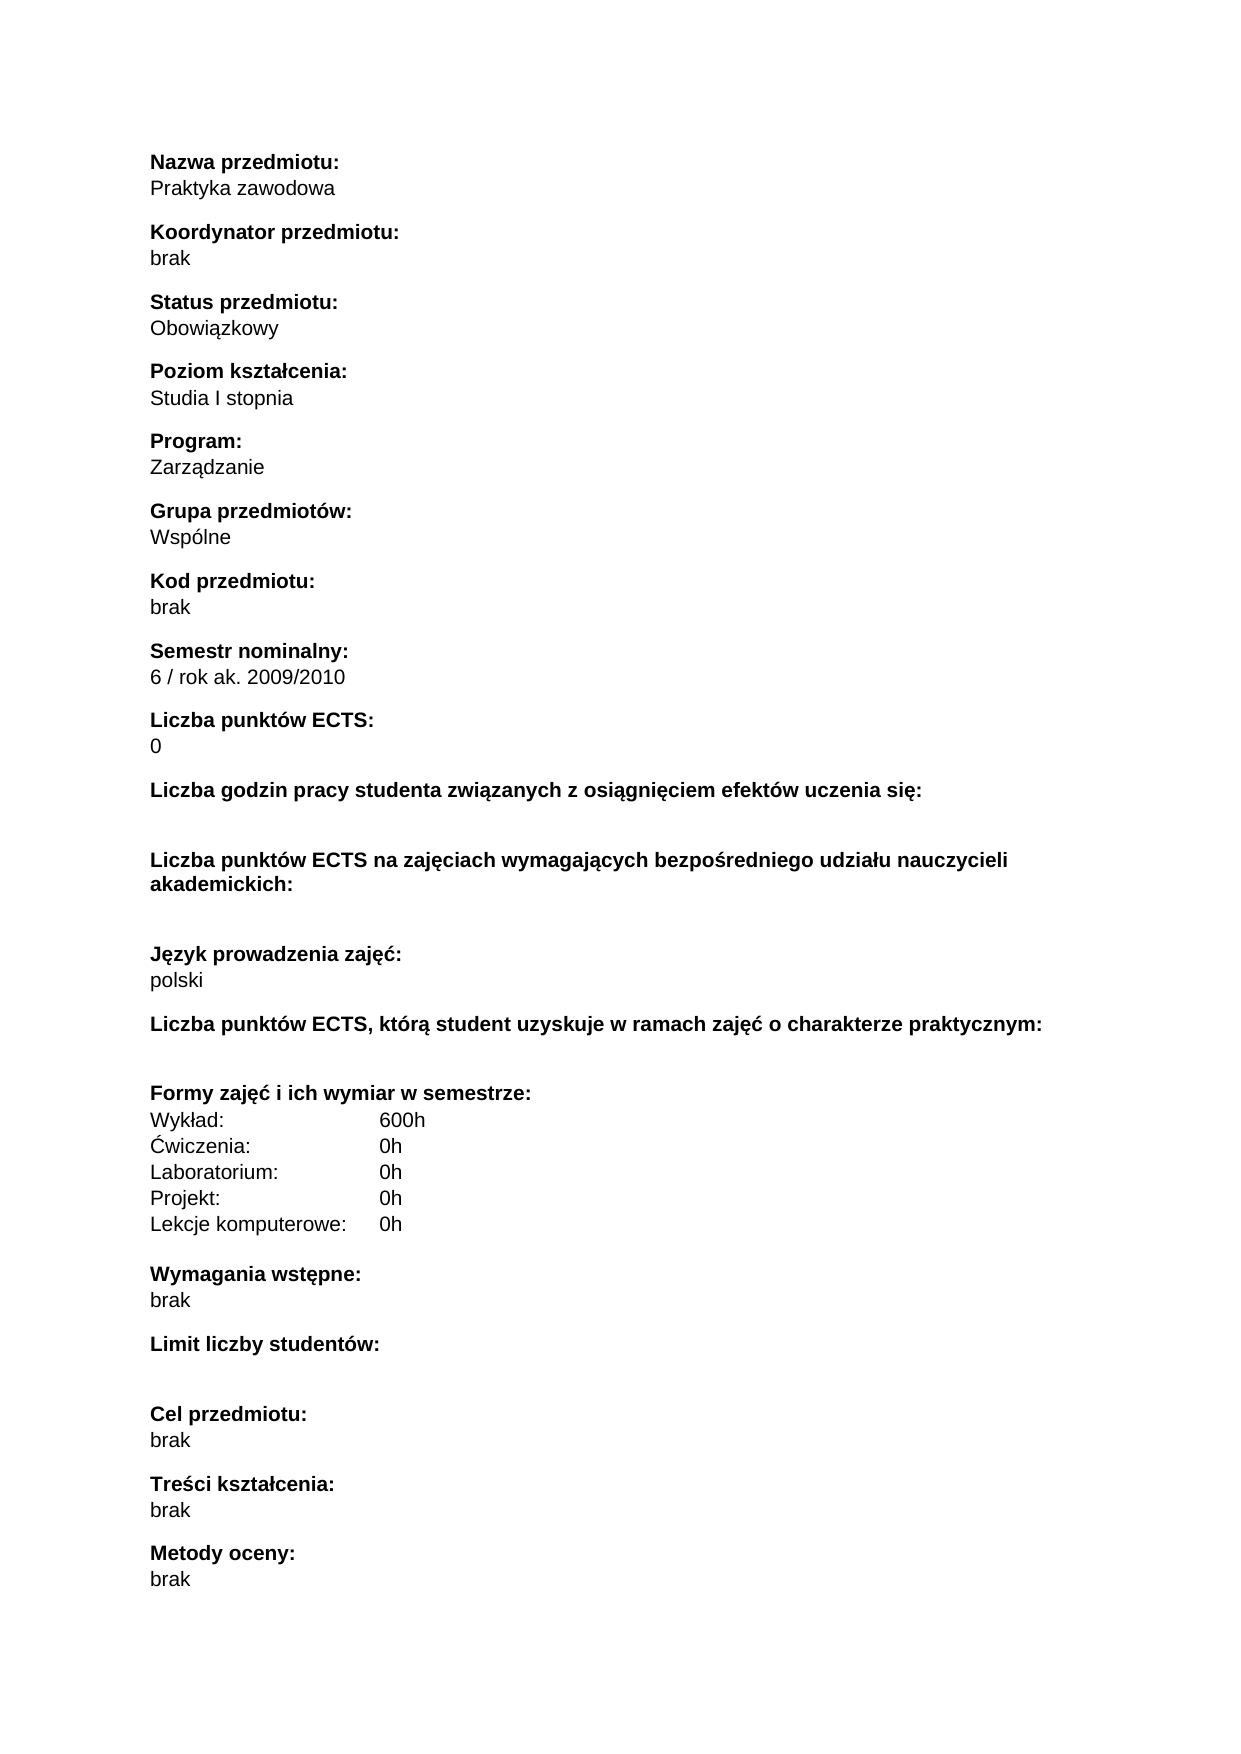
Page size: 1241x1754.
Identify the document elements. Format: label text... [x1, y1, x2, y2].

text brak [150, 595, 1090, 619]
text 0 [150, 734, 1090, 758]
text Limit liczby studentów: [150, 1332, 1090, 1356]
text Obowiązkowy [150, 316, 1090, 339]
text Koordynator przedmiotu: [150, 220, 1090, 244]
text Liczba punktów ECTS, którą student uzyskuje w ramach zajęć o charakterze praktycznym: [150, 1011, 1090, 1035]
table_header Wykład: [140, 1108, 367, 1132]
text Wymagania wstępne: [150, 1262, 1090, 1286]
text Studia I stopnia [150, 385, 1090, 409]
table_cell 0h [369, 1158, 597, 1184]
text Metody oceny: [150, 1541, 1090, 1565]
text Treści kształcenia: [150, 1471, 1090, 1495]
table_cell Ćwiczenia: [140, 1134, 367, 1158]
table_header 600h [369, 1108, 597, 1132]
text Status przedmiotu: [150, 289, 1090, 313]
text brak [150, 1497, 1090, 1521]
text brak [150, 1428, 1090, 1452]
table_cell 0h [369, 1184, 597, 1210]
text Język prowadzenia zajęć: [150, 942, 1090, 966]
text brak [150, 1567, 1090, 1591]
text Semestr nominalny: [150, 638, 1090, 662]
text Poziom kształcenia: [150, 359, 1090, 383]
text Grupa przedmiotów: [150, 499, 1090, 523]
text Cel przedmiotu: [150, 1402, 1090, 1426]
text Nazwa przedmiotu: [150, 150, 1090, 174]
text brak [150, 246, 1090, 270]
text 6 / rok ak. 2009/2010 [150, 664, 1090, 688]
table_cell Projekt: [140, 1186, 367, 1210]
text Praktyka zawodowa [150, 176, 1090, 200]
text Liczba godzin pracy studenta związanych z osiągnięciem efektów uczenia się: [150, 778, 1090, 802]
table_cell Lekcje komputerowe: [140, 1212, 367, 1236]
text Formy zajęć i ich wymiar w semestrze: [150, 1081, 1090, 1105]
text Liczba punktów ECTS: [150, 708, 1090, 732]
table_cell Laboratorium: [140, 1160, 367, 1184]
table_cell 0h [369, 1210, 597, 1236]
table_cell 0h [369, 1132, 597, 1158]
text Kod przedmiotu: [150, 569, 1090, 593]
text Wspólne [150, 525, 1090, 549]
text Program: [150, 429, 1090, 453]
text Liczba punktów ECTS na zajęciach wymagających bezpośredniego udziału nauczycieli akademickich: [150, 848, 1090, 896]
text polski [150, 968, 1090, 992]
text Zarządzanie [150, 455, 1090, 479]
text brak [150, 1288, 1090, 1312]
